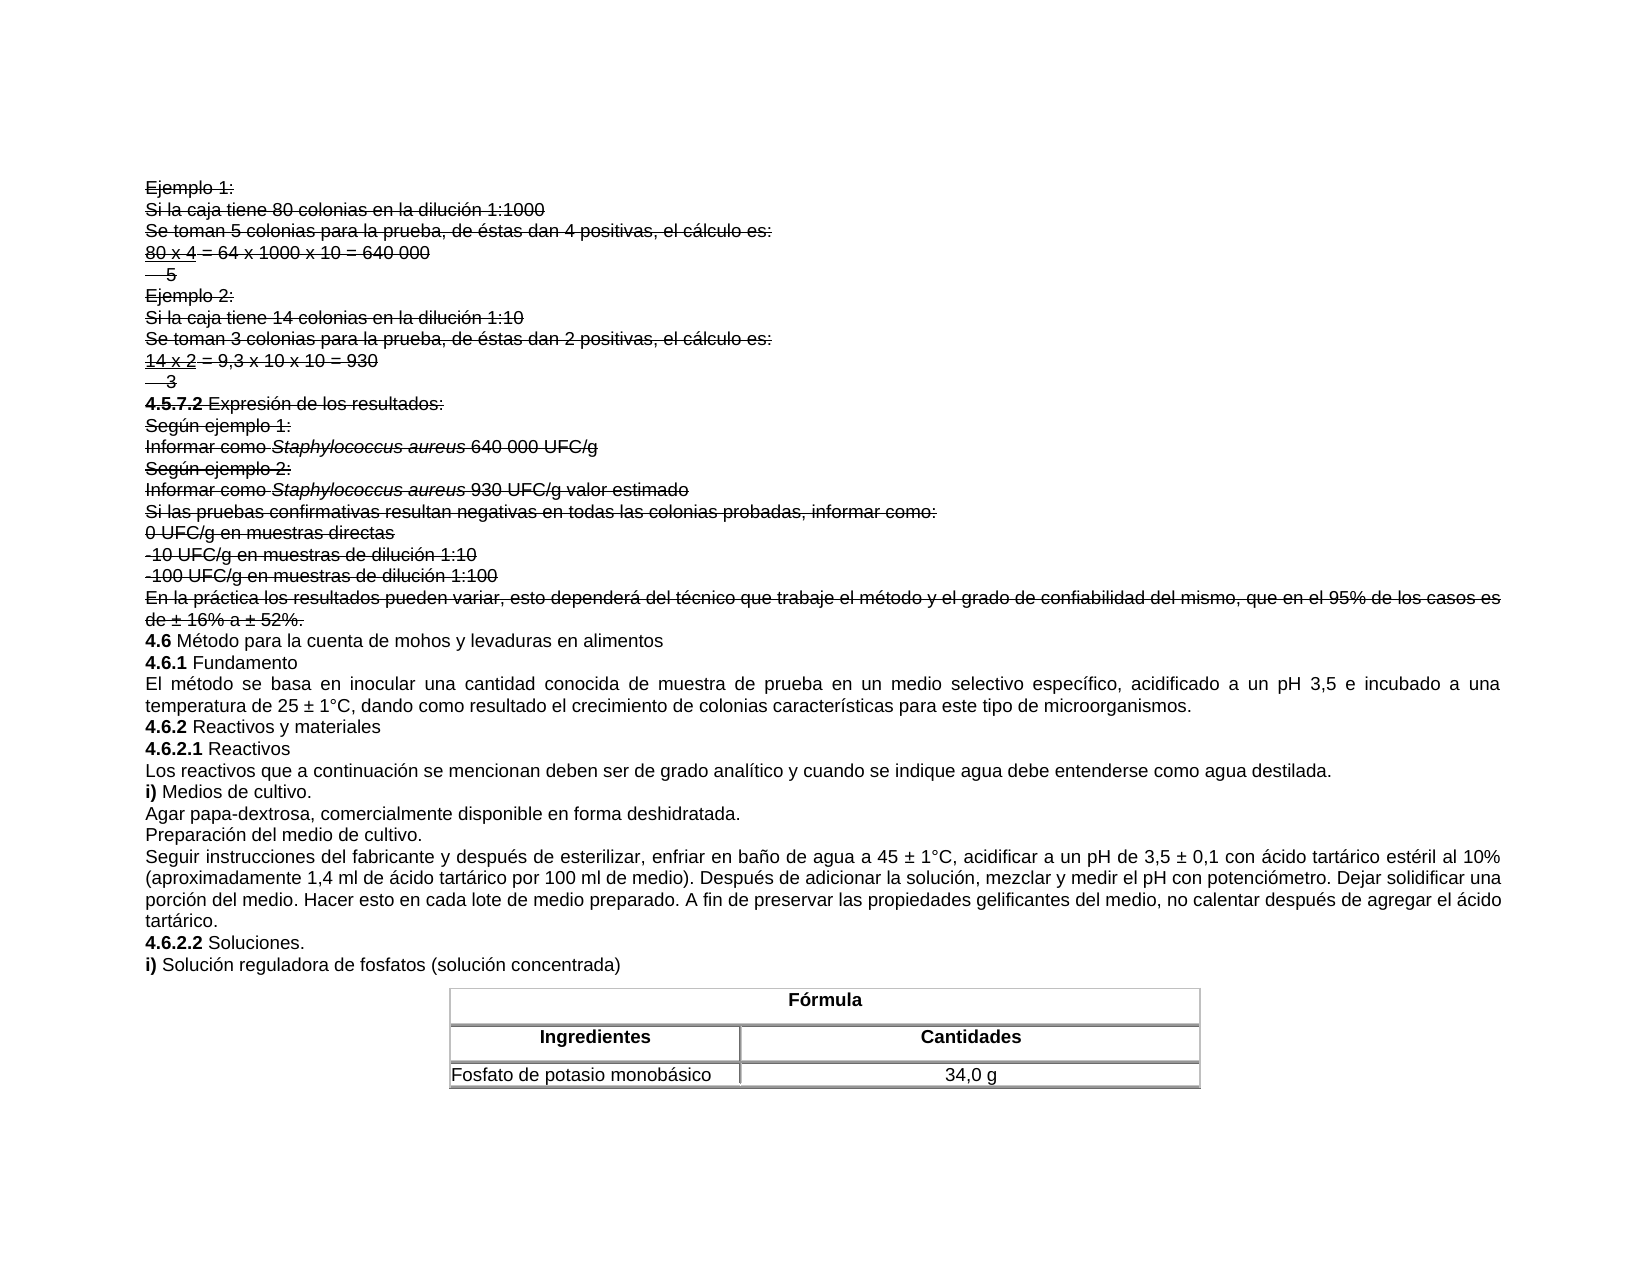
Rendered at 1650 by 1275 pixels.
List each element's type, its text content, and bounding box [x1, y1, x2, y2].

text Ejemplo 1: [145, 177, 1502, 199]
text 4.5.7.2 Expresión de los resultados: [145, 393, 1502, 414]
text 4.6.2.2 Soluciones. [145, 932, 1502, 953]
text Si la caja tiene 14 colonias en la dilución 1:10 [145, 307, 1502, 328]
text 0 UFC/g en muestras directas [145, 522, 1502, 544]
text Preparación del medio de cultivo. [145, 824, 1502, 846]
text Informar como Staphylococcus aureus 930 UFC/g valor estimado [145, 479, 1502, 501]
text Si las pruebas confirmativas resultan negativas en todas las colonias probadas, informar como: [145, 501, 1502, 522]
text 5 [145, 263, 1502, 285]
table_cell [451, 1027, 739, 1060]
text 80 x 4 = 64 x 1000 x 10 = 640 000 [145, 242, 1502, 263]
text Seguir instrucciones del fabricante y después de esterilizar, enfriar en baño de agua a 45 ± 1°C, acidificar a un pH de 3,5 ± 0,1 con ácido tartárico estéril al 10% (aproximadamente 1,4 ml de ácido tartárico por 100 ml de medio). Después de adicionar la solución, mezclar y medir el pH con potenciómetro. Dejar solidificar una porción del medio. Hacer esto en cada lote de medio preparado. A fin de preservar las propiedades gelificantes del medio, no calentar después de agregar el ácido tartárico. [145, 846, 1502, 932]
text Según ejemplo 1: [145, 414, 1502, 436]
text Se toman 3 colonias para la prueba, de éstas dan 2 positivas, el cálculo es: [145, 328, 1502, 350]
text Informar como Staphylococcus aureus 640 000 UFC/g [145, 436, 1502, 457]
text -10 UFC/g en muestras de dilución 1:10 [145, 544, 1502, 565]
text 3 [145, 371, 1502, 393]
text Ejemplo 2: [145, 285, 1502, 307]
text Si la caja tiene 80 colonias en la dilución 1:1000 [145, 199, 1502, 220]
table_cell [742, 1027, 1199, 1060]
text i) Solución reguladora de fosfatos (solución concentrada) [145, 953, 1502, 975]
text -100 UFC/g en muestras de dilución 1:100 [145, 565, 1502, 587]
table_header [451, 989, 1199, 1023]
text Se toman 5 colonias para la prueba, de éstas dan 4 positivas, el cálculo es: [145, 220, 1502, 242]
text i) Medios de cultivo. [145, 781, 1502, 802]
text 4.6 Método para la cuenta de mohos y levaduras en alimentos [145, 630, 1502, 652]
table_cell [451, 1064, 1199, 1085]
text Los reactivos que a continuación se mencionan deben ser de grado analítico y cuando se indique agua debe entenderse como agua destilada. [145, 759, 1502, 781]
text En la práctica los resultados pueden variar, esto dependerá del técnico que trabaje el método y el grado de confiabilidad del mismo, que en el 95% de los casos es de ± 16% a ± 52%. [145, 587, 1502, 630]
text Según ejemplo 2: [145, 457, 1502, 479]
text 14 x 2 = 9,3 x 10 x 10 = 930 [145, 350, 1502, 371]
text 4.6.2.1 Reactivos [145, 738, 1502, 759]
text 4.6.1 Fundamento [145, 652, 1502, 673]
text 4.6.2 Reactivos y materiales [145, 716, 1502, 738]
text El método se basa en inocular una cantidad conocida de muestra de prueba en un medio selectivo específico, acidificado a un pH 3,5 e incubado a una temperatura de 25 ± 1°C, dando como resultado el crecimiento de colonias características para este tipo de microorganismos. [145, 673, 1502, 716]
text Agar papa-dextrosa, comercialmente disponible en forma deshidratada. [145, 802, 1502, 824]
